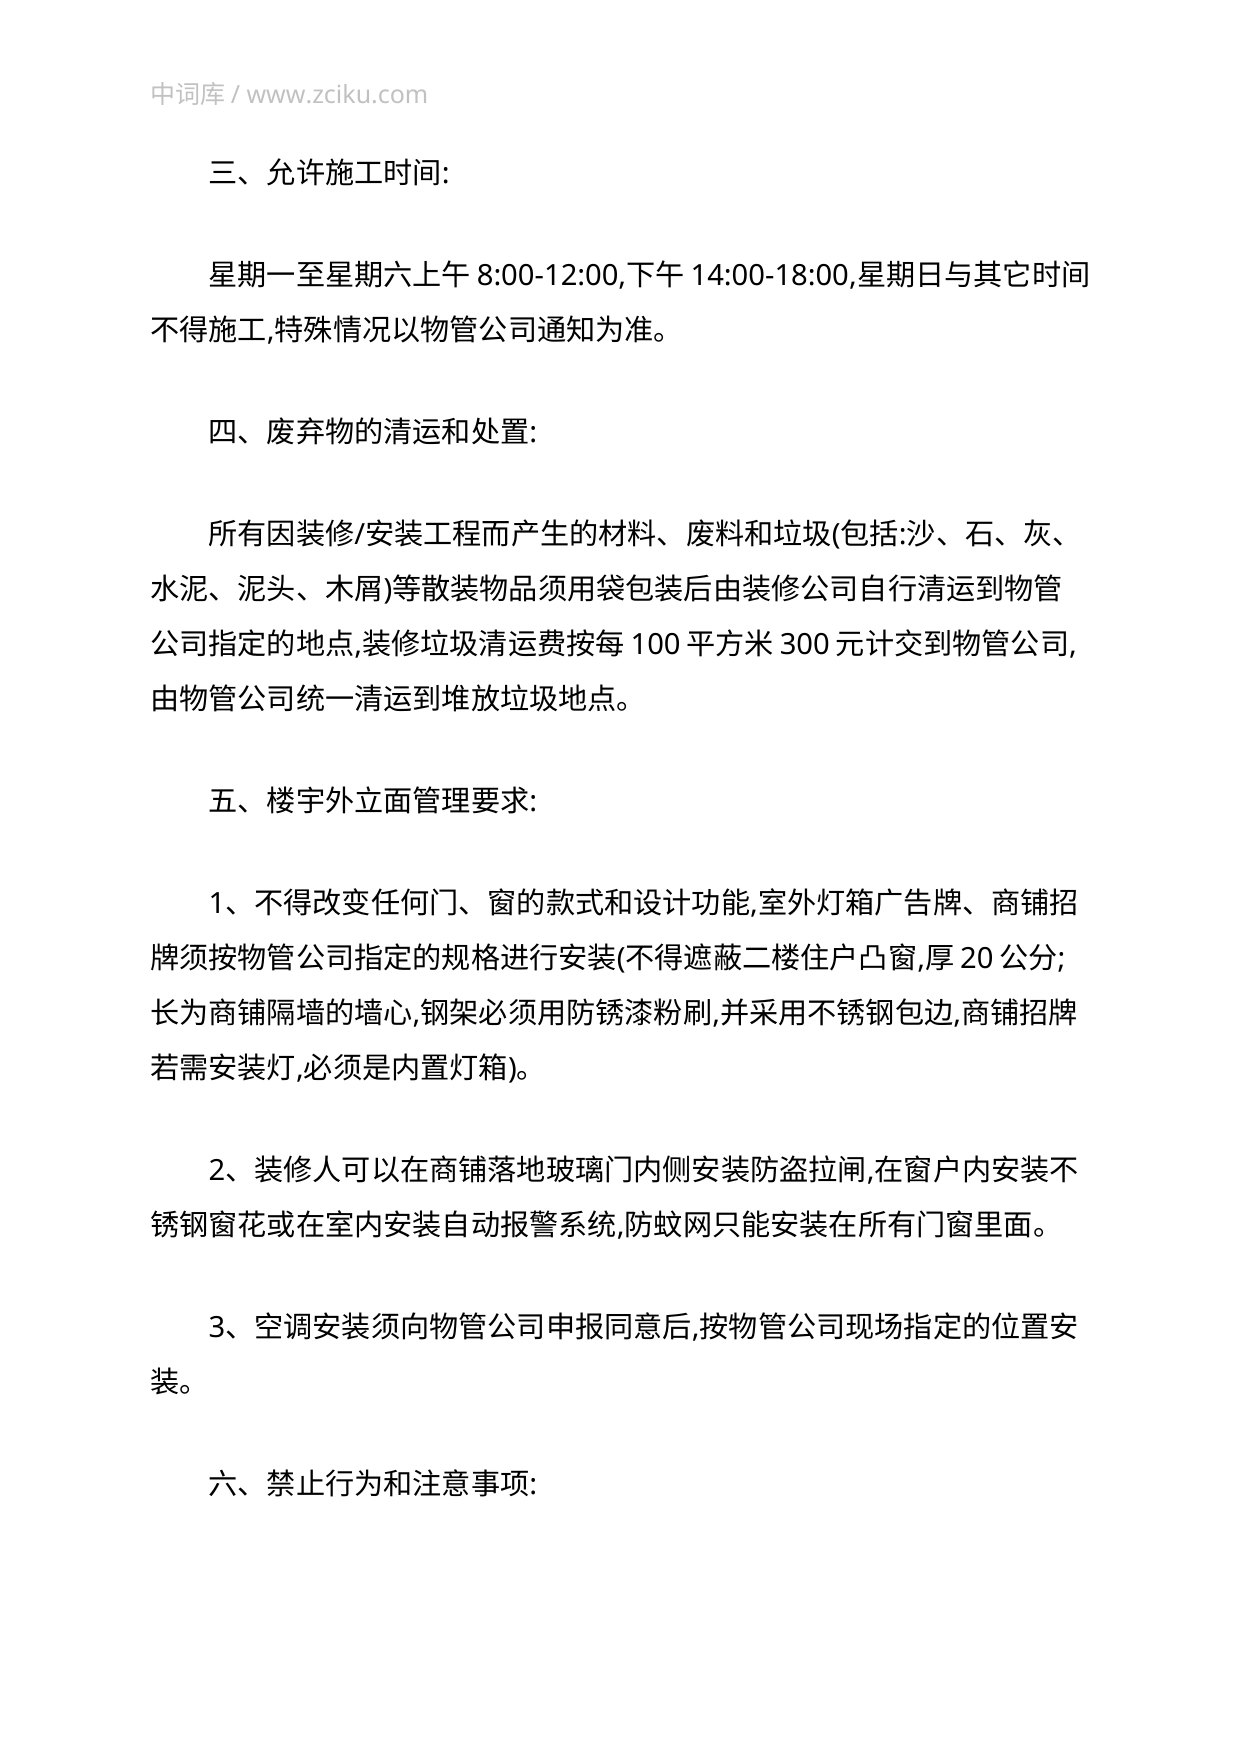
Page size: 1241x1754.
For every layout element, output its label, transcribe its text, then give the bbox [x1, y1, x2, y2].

text 2、装修人可以在商铺落地玻璃门内侧安装防盗拉闸,在窗户内安装不锈钢窗花或在室内安装自动报警系统,防蚊网只能安装在所有门窗里面。 [150, 1147, 1090, 1244]
text 四、废弃物的清运和处置: [150, 409, 1090, 451]
text 六、禁止行为和注意事项: [150, 1460, 1090, 1503]
text 3、空调安装须向物管公司申报同意后,按物管公司现场指定的位置安装。 [150, 1304, 1090, 1401]
text 所有因装修/安装工程而产生的材料、废料和垃圾(包括:沙、石、灰、水泥、泥头、木屑)等散装物品须用袋包装后由装修公司自行清运到物管公司指定的地点,装修垃圾清运费按每100平方米300元计交到物管公司,由物管公司统一清运到堆放垃圾地点。 [150, 511, 1090, 718]
text 星期一至星期六上午8:00-12:00,下午14:00-18:00,星期日与其它时间不得施工,特殊情况以物管公司通知为准。 [150, 252, 1090, 349]
text 1、不得改变任何门、窗的款式和设计功能,室外灯箱广告牌、商铺招牌须按物管公司指定的规格进行安装(不得遮蔽二楼住户凸窗,厚20公分;长为商铺隔墙的墙心,钢架必须用防锈漆粉刷,并采用不锈钢包边,商铺招牌若需安装灯,必须是内置灯箱)。 [150, 880, 1090, 1087]
text 五、楼宇外立面管理要求: [150, 778, 1090, 820]
text 三、允许施工时间: [150, 150, 1090, 192]
